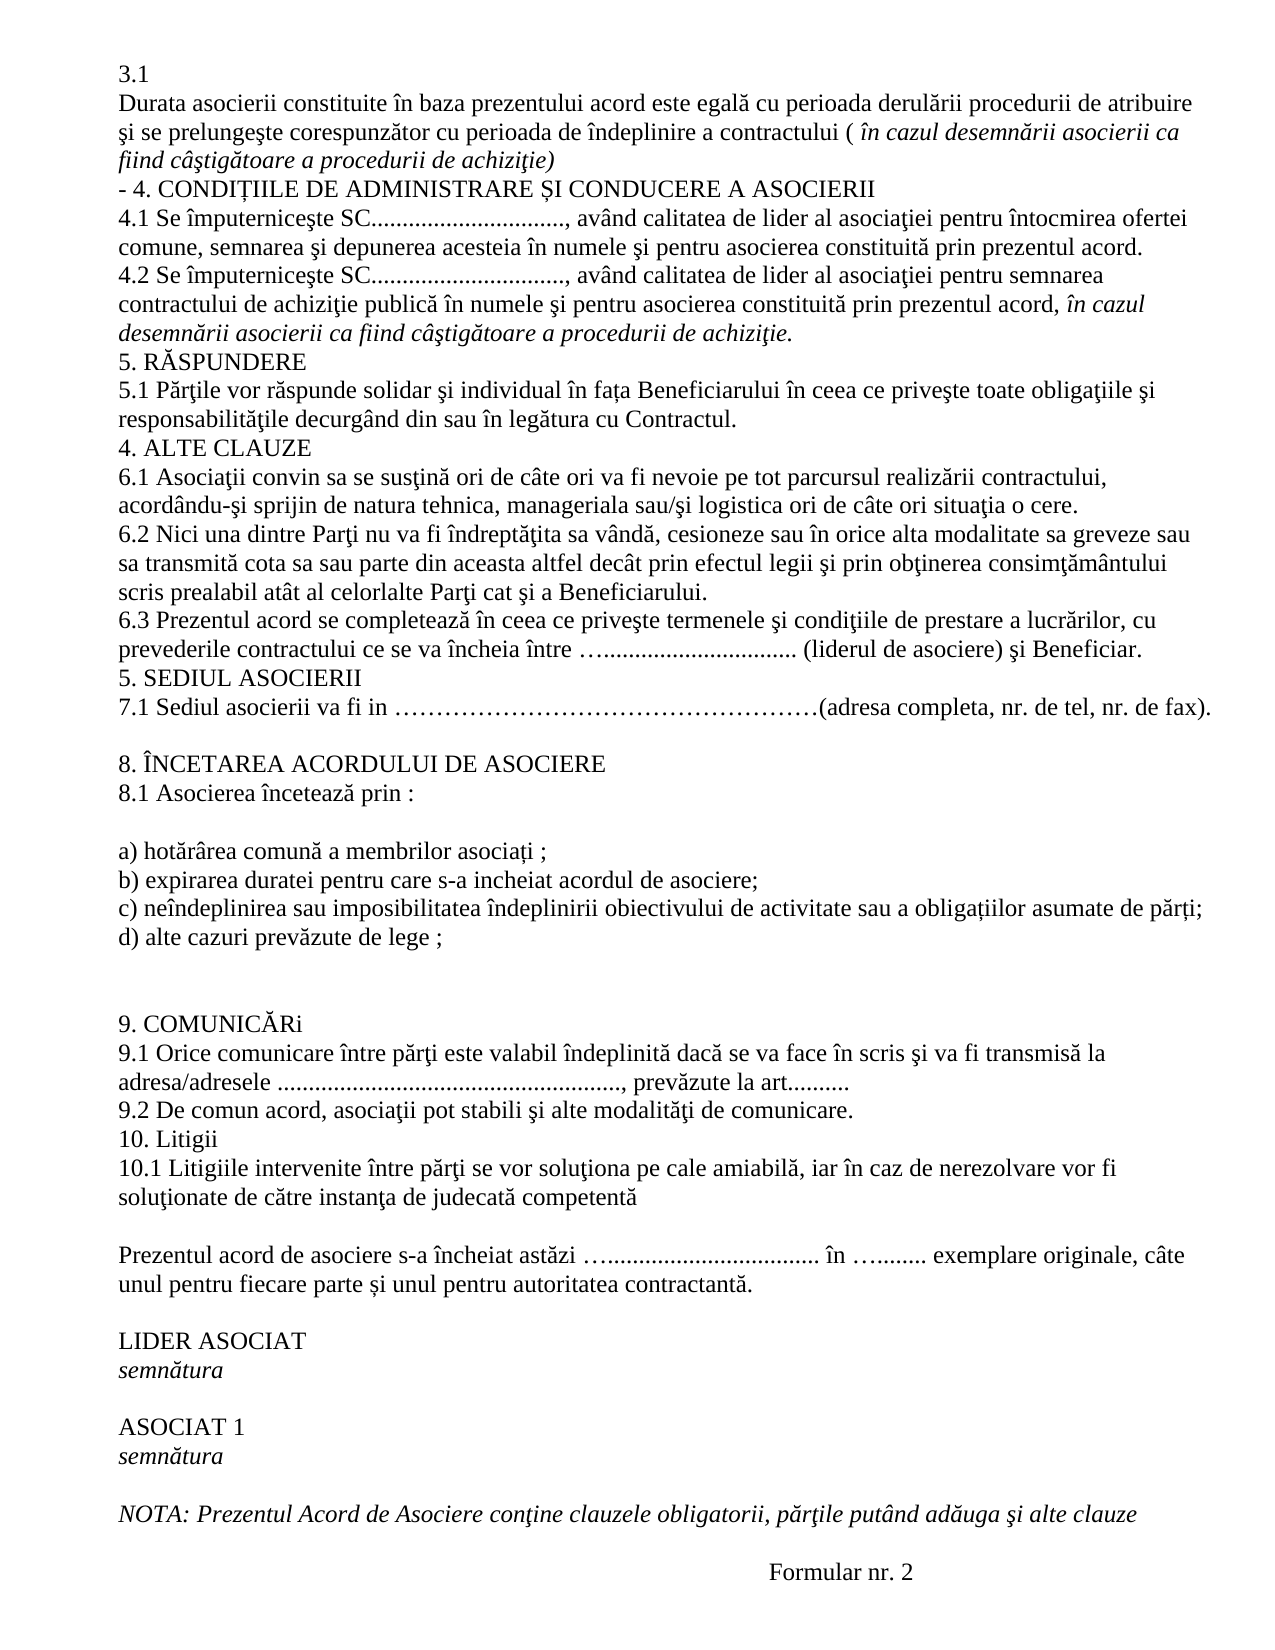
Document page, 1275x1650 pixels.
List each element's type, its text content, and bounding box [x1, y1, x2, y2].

text 9. COMUNICĂRi 9.1 Orice comunicare între părţi este valabil îndeplinită dacă se va face în scris şi va fi transmisă la adresa/adresele ......................................................., prevăzute la art.......... 9.2 De comun acord, asociaţii pot stabili şi alte modalităţi de comunicare. 10. Litigii 10.1 Litigiile intervenite între părţi se vor soluţiona pe cale amiabilă, iar în caz de nerezolvare vor fi soluţionate de către instanţa de judecată competentă [118, 981, 1216, 1211]
text a) hotărârea comună a membrilor asociați ; b) expirarea duratei pentru care s-a incheiat acordul de asociere; c) neîndeplinirea sau imposibilitatea îndeplinirii obiectivului de activitate sau a obligațiilor asumate de părți; d) alte cazuri prevăzute de lege ; [118, 836, 1216, 951]
text Prezentul acord de asociere s-a încheiat astăzi ….................................. în …........ exemplare originale, câte unul pentru fiecare parte și unul pentru autoritatea contractantă. LIDER ASOCIAT semnătura ASOCIAT 1 semnătura NOTA: Prezentul Acord de Asociere conţine clauzele obligatorii, părţile putând adăuga şi alte clauze [118, 1240, 1216, 1527]
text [354, 1557, 1216, 1586]
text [118, 59, 1216, 807]
